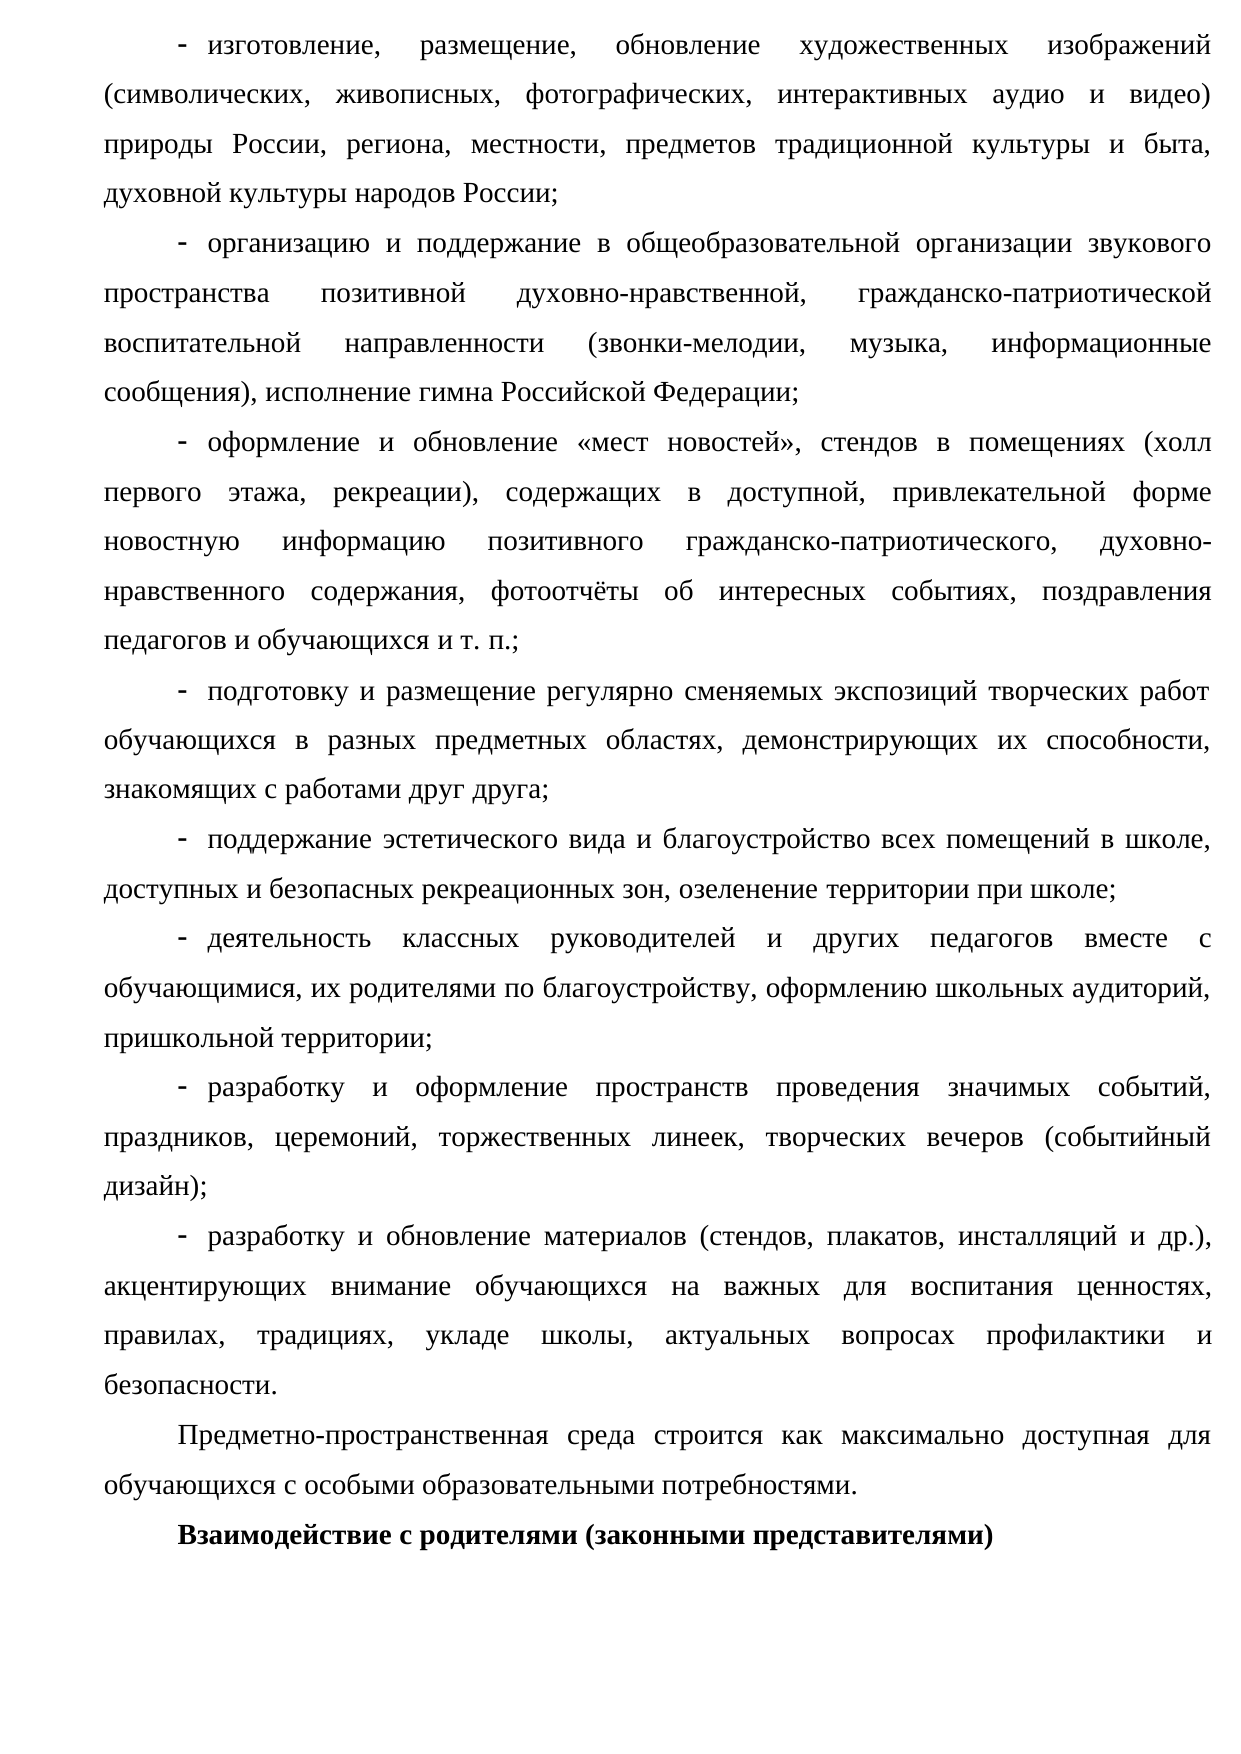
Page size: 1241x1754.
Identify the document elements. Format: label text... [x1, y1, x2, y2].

list разработку и обновление материалов (стендов, плакатов, инсталляций и др.), акцентирующих внимание обучающихся на важных для воспитания ценностях, правилах, традициях, укладе школы, актуальных вопросах профилактики и безопасности. [103, 1218, 1213, 1401]
list организацию и поддержание в общеобразовательной организации звукового пространства позитивной духовно-нравственной, гражданско-патриотической воспитательной направленности (звонки-мелодии, музыка, информационные сообщения), исполнение гимна Российской Федерации; [103, 226, 1212, 408]
list оформление и обновление «мест новостей», стендов в помещениях (холл первого этажа, рекреации), содержащих в доступной, привлекательной форме новостную информацию позитивного гражданско-патриотического, духовно- нравственного содержания, фотоотчёты об интересных событиях, поздравления педагогов и обучающихся и т. п.; [103, 424, 1212, 656]
list изготовление, размещение, обновление художественных изображений (символических, живописных, фотографических, интерактивных аудио и видео) природы России, региона, местности, предметов традиционной культуры и быта, духовной культуры народов России; [103, 27, 1211, 209]
list подготовку и размещение регулярно сменяемых экспозиций творческих работ обучающихся в разных предметных областях, демонстрирующих их способности, знакомящих с работами друг друга; [103, 673, 1211, 805]
list поддержание эстетического вида и благоустройство всех помещений в школе, доступных и безопасных рекреационных зон, озеленение территории при школе; [103, 822, 1212, 904]
text Предметно-пространственная среда строится как максимально доступная для обучающихся с особыми образовательными потребностями. [103, 1417, 1211, 1501]
list разработку и оформление пространств проведения значимых событий, праздников, церемоний, торжественных линеек, творческих вечеров (событийный дизайн); [103, 1069, 1211, 1202]
list деятельность классных руководителей и других педагогов вместе с обучающимися, их родителями по благоустройству, оформлению школьных аудиторий, пришкольной территории; [103, 920, 1212, 1053]
text Взаимодействие с родителями (законными представителями) [177, 1518, 1223, 1551]
